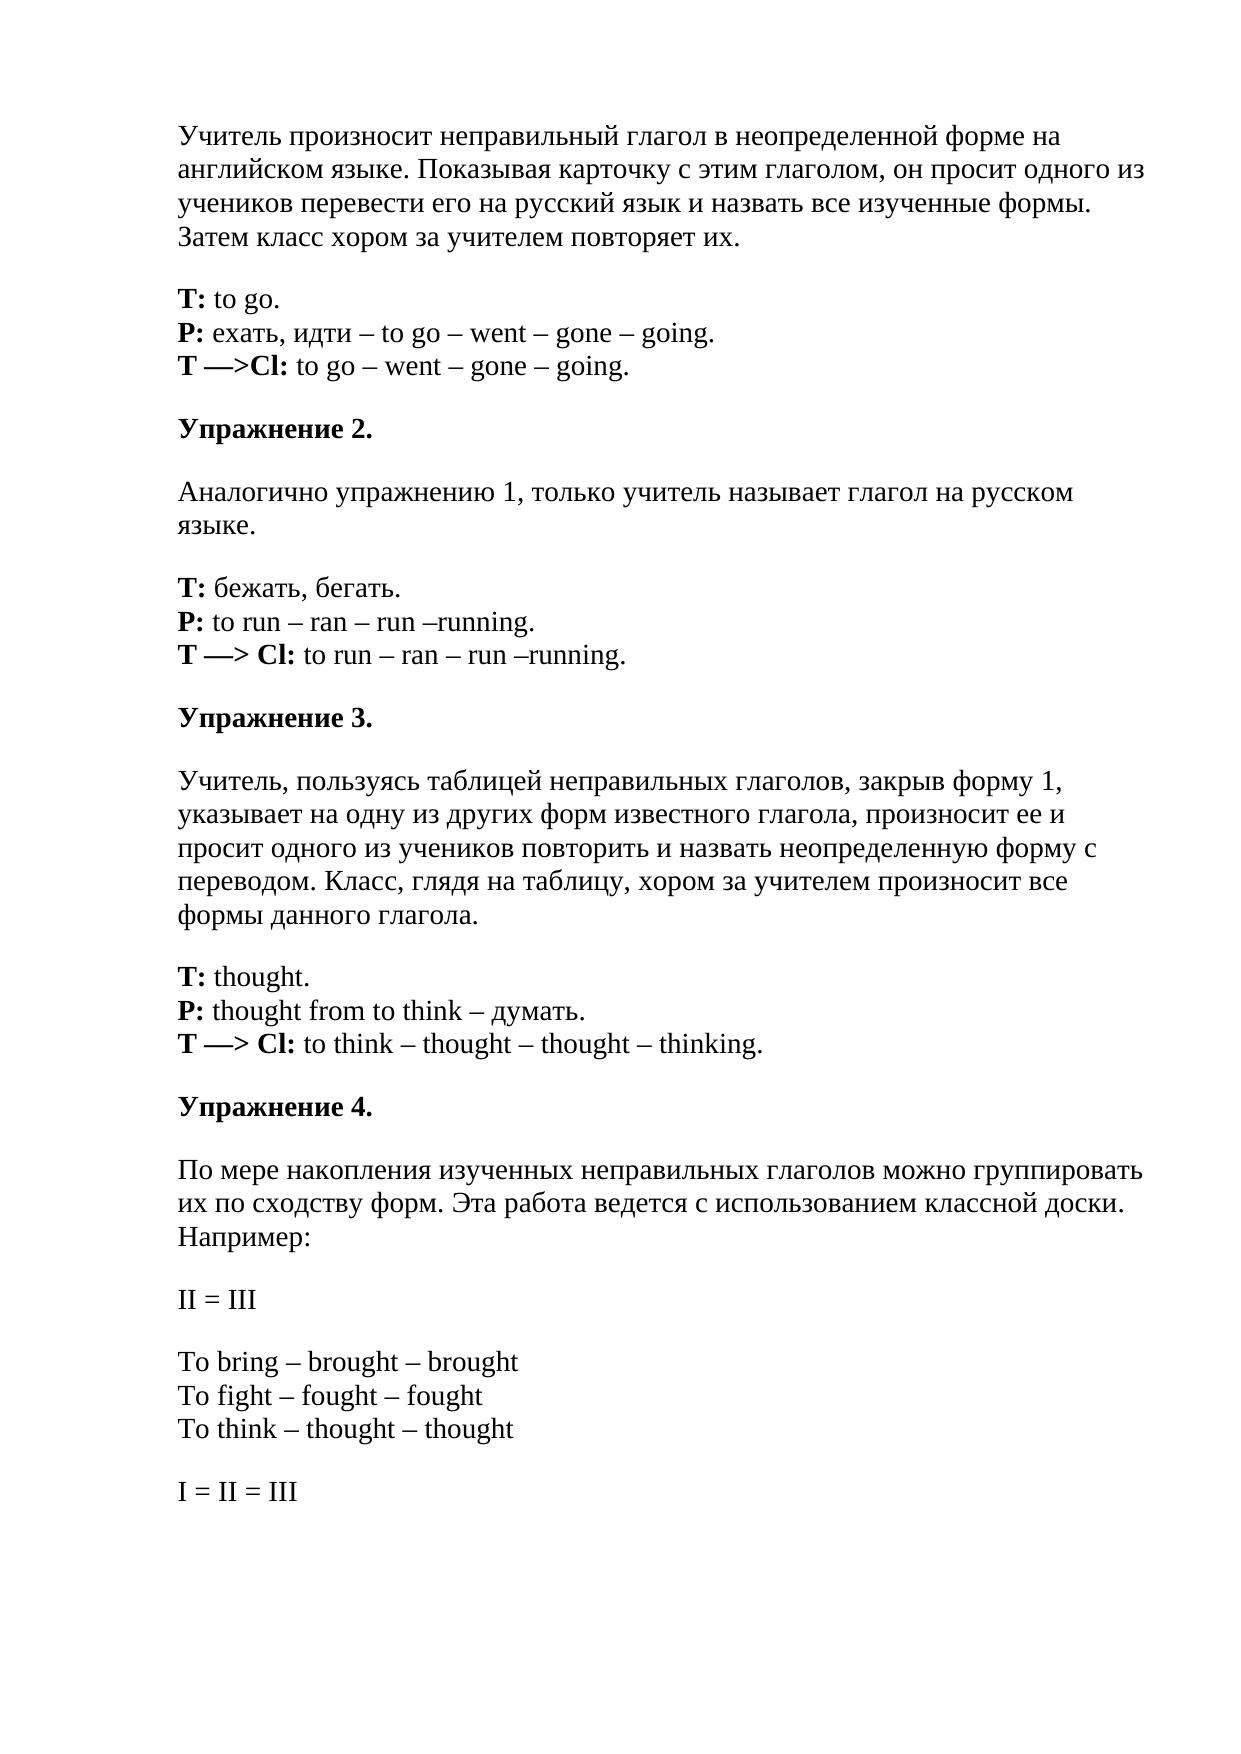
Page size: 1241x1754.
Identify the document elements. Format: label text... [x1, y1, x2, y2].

text Упражнение 4. [177, 1089, 1152, 1123]
text Т: бежать, бегать. Р: to run – ran – run –running. T ––> Cl: to run – ran – run –running. [177, 570, 1152, 671]
text Т: thought. P: thought from to think – думать. T ––> Cl: to think – thought – thought – thinking. [177, 959, 1152, 1060]
text To bring – brought – brought To fight – fought – fought To think – thought – thought [177, 1344, 1152, 1445]
text По мере накопления изученных неправильных глаголов можно группировать их по сходству форм. Эта работа ведется с использованием классной доски. Например: [177, 1152, 1152, 1253]
text Учитель, пользуясь таблицей неправильных глаголов, закрыв форму 1, указывает на одну из других форм известного глагола, произносит ее и просит одного из учеников повторить и назвать неопределенную форму с переводом. Класс, глядя на таблицу, хором за учителем произносит все формы данного глагола. [177, 763, 1152, 930]
text Упражнение 3. [177, 700, 1152, 733]
text T: to go. P: ехать, идти – to go – went – gone – going. T ––>Cl: to go – went – gone – going. [177, 281, 1152, 382]
text II = III [177, 1282, 1152, 1315]
text Учитель произносит неправильный глагол в неопределенной форме на английском языке. Показывая карточку с этим глаголом, он просит одного из учеников перевести его на русский язык и назвать все изученные формы. Затем класс хором за учителем повторяет их. [177, 118, 1152, 252]
text Упражнение 2. [177, 411, 1152, 445]
text Аналогично упражнению 1, только учитель называет глагол на русском языке. [177, 474, 1152, 541]
text I = II = III [177, 1474, 1152, 1508]
